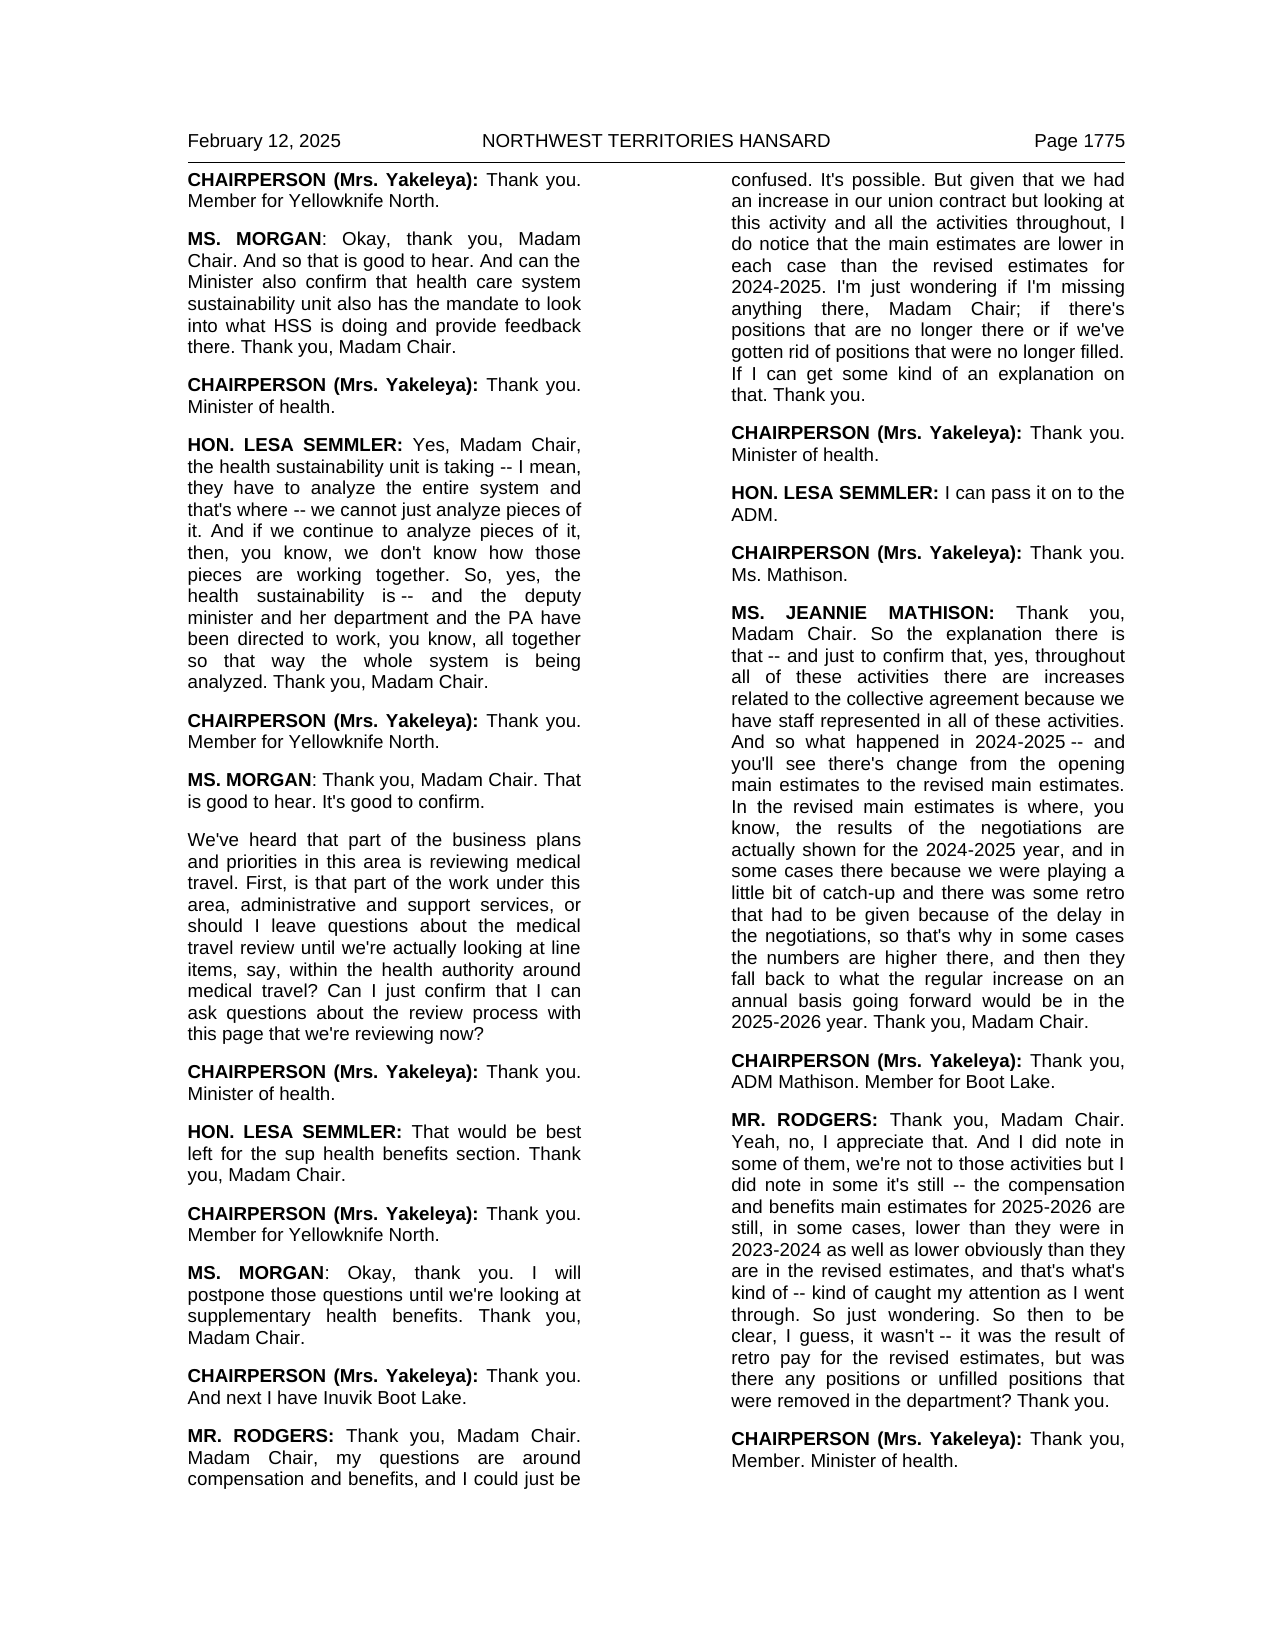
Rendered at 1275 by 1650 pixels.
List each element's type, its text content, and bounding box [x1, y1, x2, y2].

text MS. JEANNIE MATHISON: Thank you, Madam Chair. So the explanation there is that -- and just to confirm that, yes, throughout all of these activities there are increases related to the collective agreement because we have staff represented in all of these activities. And so what happened in 2024-2025 -- and you'll see there's change from the opening main estimates to the revised main estimates. In the revised main estimates is where, you know, the results of the negotiations are actually shown for the 2024-2025 year, and in some cases there because we were playing a little bit of catch-up and there was some retro that had to be given because of the delay in the negotiations, so that's why in some cases the numbers are higher there, and then they fall back to what the regular increase on an annual basis going forward would be in the 2025-2026 year. Thank you, Madam Chair. [731, 602, 1125, 1033]
text CHAIRPERSON (Mrs. Yakeleya): Thank you. Member for Yellowknife North. [187, 709, 581, 752]
text HON. LESA SEMMLER: I can pass it on to the ADM. [731, 482, 1125, 525]
text HON. LESA SEMMLER: That would be best left for the sup health benefits section. Thank you, Madam Chair. [187, 1121, 581, 1186]
text CHAIRPERSON (Mrs. Yakeleya): Thank you, Member. Minister of health. [731, 1428, 1125, 1471]
text MS. MORGAN: Thank you, Madam Chair. That is good to hear. It's good to confirm. [187, 769, 581, 812]
text CHAIRPERSON (Mrs. Yakeleya): Thank you. And next I have Inuvik Boot Lake. [187, 1365, 581, 1408]
text MS. MORGAN: Okay, thank you, Madam Chair. And so that is good to hear. And can the Minister also confirm that health care system sustainability unit also has the mandate to look into what HSS is doing and provide feedback there. Thank you, Madam Chair. [187, 228, 581, 357]
text CHAIRPERSON (Mrs. Yakeleya): Thank you. Minister of health. [731, 422, 1125, 465]
text CHAIRPERSON (Mrs. Yakeleya): Thank you. Minister of health. [187, 1061, 581, 1104]
text HON. LESA SEMMLER: Yes, Madam Chair, the health sustainability unit is taking -- I mean, they have to analyze the entire system and that's where -- we cannot just analyze pieces of it. And if we continue to analyze pieces of it, then, you know, we don't know how those pieces are working together. So, yes, the health sustainability is -- and the deputy minister and her department and the PA have been directed to work, you know, all together so that way the whole system is being analyzed. Thank you, Madam Chair. [187, 434, 581, 693]
text CHAIRPERSON (Mrs. Yakeleya): Thank you. Minister of health. [187, 374, 581, 417]
text MR. RODGERS: Thank you, Madam Chair. Yeah, no, I appreciate that. And I did note in some of them, we're not to those activities but I did note in some it's still -- the compensation and benefits main estimates for 2025-2026 are still, in some cases, lower than they were in 2023-2024 as well as lower obviously than they are in the revised estimates, and that's what's kind of -- kind of caught my attention as I went through. So just wondering. So then to be clear, I guess, it wasn't -- it was the result of retro pay for the revised estimates, but was there any positions or unfilled positions that were removed in the department? Thank you. [731, 1109, 1125, 1411]
text We've heard that part of the business plans and priorities in this area is reviewing medical travel. First, is that part of the work under this area, administrative and support services, or should I leave questions about the medical travel review until we're actually looking at line items, say, within the health authority around medical travel? Can I just confirm that I can ask questions about the review process with this page that we're reviewing now? [187, 829, 581, 1044]
text CHAIRPERSON (Mrs. Yakeleya): Thank you, ADM Mathison. Member for Boot Lake. [731, 1049, 1125, 1093]
text CHAIRPERSON (Mrs. Yakeleya): Thank you. Ms. Mathison. [731, 542, 1125, 585]
text MR. RODGERS: Thank you, Madam Chair. Madam Chair, my questions are around compensation and benefits, and I could just be confused. It's possible. But given that we had an increase in our union contract but looking at this activity and all the activities throughout, I do notice that the main estimates are lower in each case than the revised estimates for 2024-2025. I'm just wondering if I'm missing anything there, Madam Chair; if there's positions that are no longer there or if we've gotten rid of positions that were no longer filled. If I can get some kind of an explanation on that. Thank you. [731, 168, 1125, 406]
text MS. MORGAN: Okay, thank you. I will postpone those questions until we're looking at supplementary health benefits. Thank you, Madam Chair. [187, 1262, 581, 1348]
text CHAIRPERSON (Mrs. Yakeleya): Thank you. Member for Yellowknife North. [187, 1202, 581, 1246]
text CHAIRPERSON (Mrs. Yakeleya): Thank you. Member for Yellowknife North. [187, 168, 581, 211]
